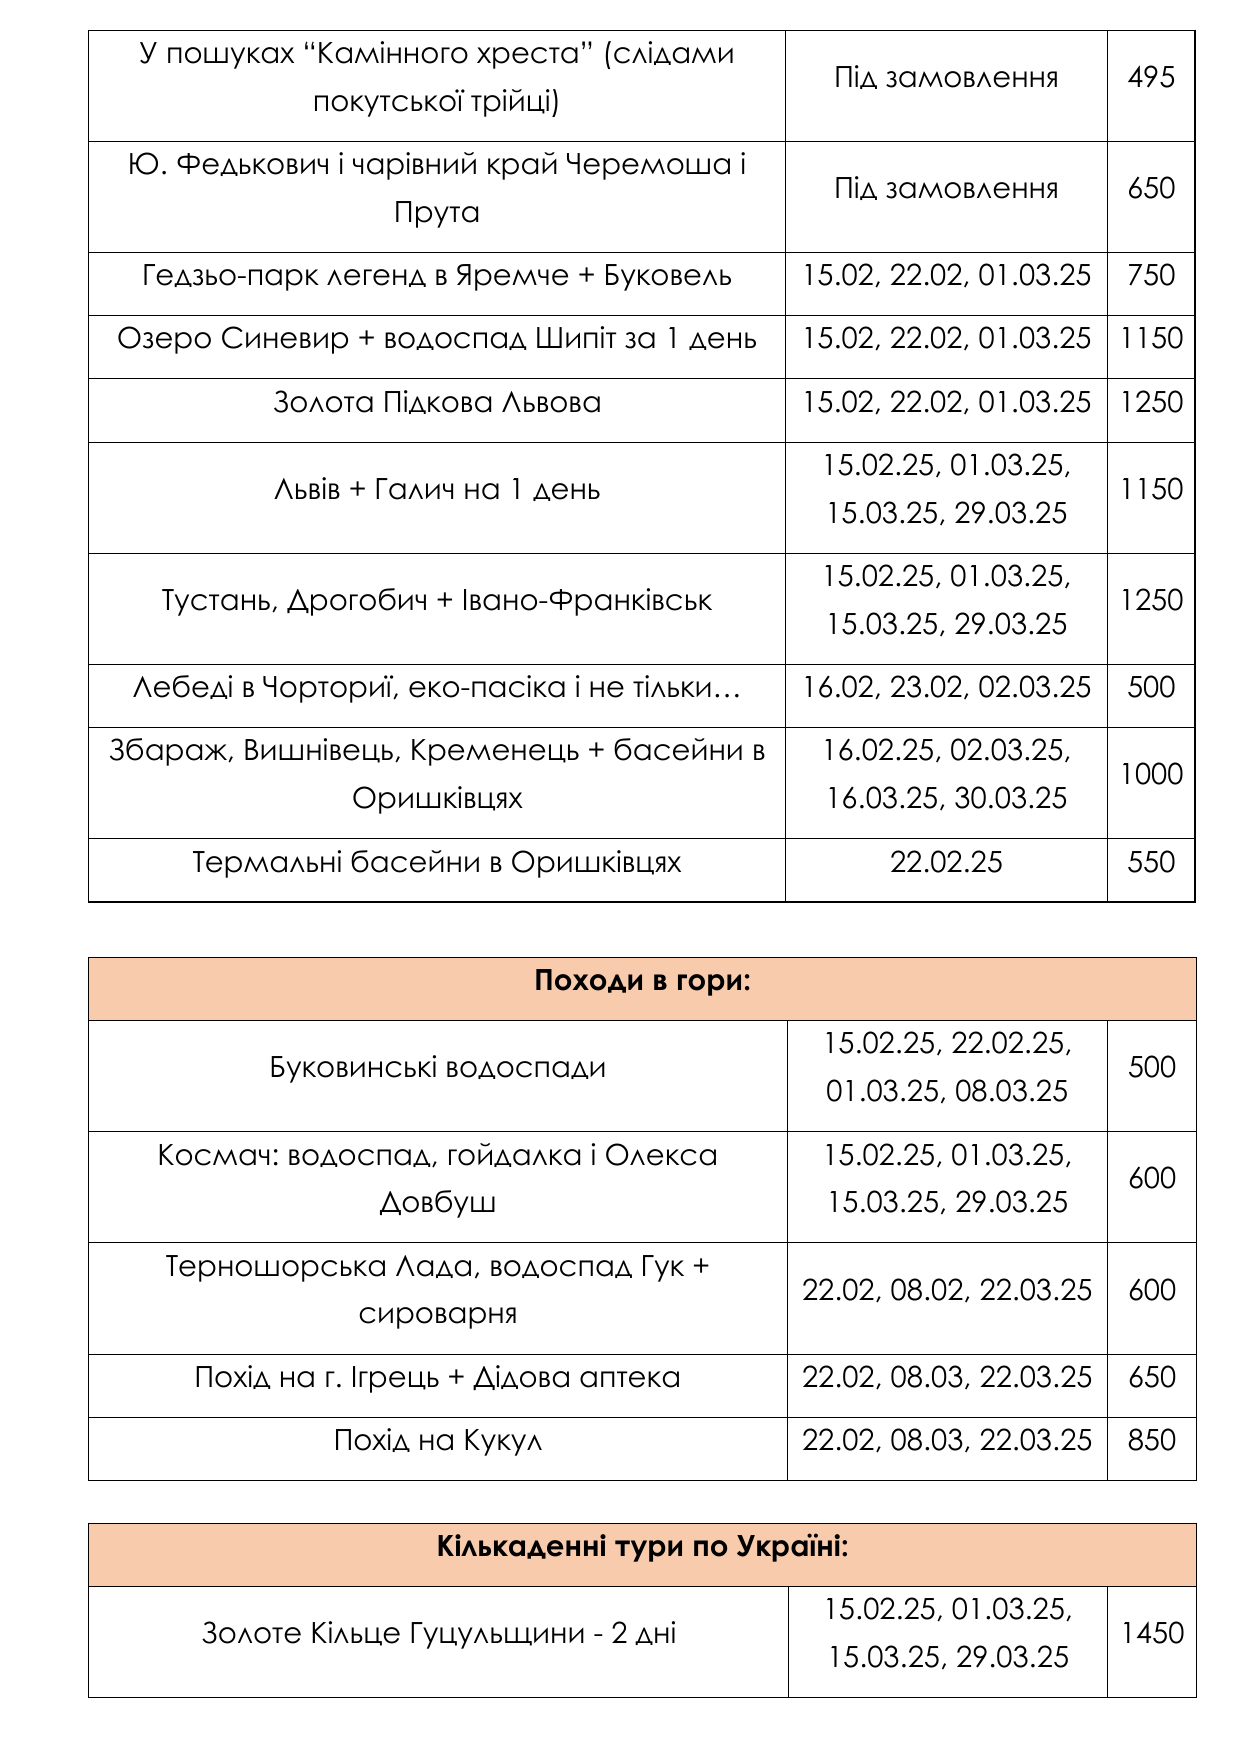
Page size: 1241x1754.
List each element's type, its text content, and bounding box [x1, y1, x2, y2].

table_cell Лебеді в Чорториї, еко-пасіка і не тільки… [89, 665, 785, 727]
table_cell Космач: водоспад, гойдалка і Олекса Довбуш [89, 1132, 787, 1242]
table_cell 650 [1108, 142, 1194, 252]
table_cell 850 [1108, 1418, 1196, 1480]
table_cell Гедзьо-парк легенд в Яремче + Буковель [89, 253, 785, 315]
table_cell Золота Підкова Львова [89, 379, 785, 442]
table_cell Золоте Кільце Гуцульщини - 2 дні [89, 1587, 788, 1697]
table_cell 15.02, 22.02, 01.03.25 [786, 316, 1107, 378]
table_cell 750 [1108, 253, 1194, 315]
table_cell 1450 [1108, 1587, 1196, 1697]
table_cell 1250 [1108, 554, 1194, 664]
table_cell 15.02.25, 01.03.25, 15.03.25, 29.03.25 [786, 554, 1107, 664]
table_cell 16.02, 23.02, 02.03.25 [786, 665, 1107, 727]
table_cell 15.02.25, 01.03.25, 15.03.25, 29.03.25 [786, 443, 1107, 553]
table_cell Під замовлення [786, 142, 1107, 252]
table_cell Термальні басейни в Оришківцях [89, 839, 785, 901]
table_cell 15.02, 22.02, 01.03.25 [786, 379, 1107, 442]
table_cell Похід на г. Ігрець + Дідова аптека [89, 1355, 787, 1417]
table_cell 15.02.25, 22.02.25, 01.03.25, 08.03.25 [788, 1021, 1107, 1131]
table_cell Львів + Галич на 1 день [89, 443, 785, 553]
table_cell 1250 [1108, 379, 1194, 442]
table_cell Тустань, Дрогобич + Івано-Франківськ [89, 554, 785, 664]
table_cell 1150 [1108, 316, 1194, 378]
table_cell Збараж, Вишнівець, Кременець + басейни в Оришківцях [89, 728, 785, 838]
table_cell У пошуках “Камінного хреста” (слідами покутської трійці) [89, 31, 785, 141]
table_cell Похід на Кукул [89, 1418, 787, 1480]
table_cell Буковинські водоспади [89, 1021, 787, 1131]
table_cell 550 [1108, 839, 1194, 901]
table_cell 600 [1108, 1132, 1196, 1242]
table_cell Озеро Синевир + водоспад Шипіт за 1 день [89, 316, 785, 378]
table_header Кількаденні тури по Україні: [89, 1524, 1196, 1586]
table_cell 600 [1108, 1243, 1196, 1353]
table_cell 650 [1108, 1355, 1196, 1417]
table_cell 15.02.25, 01.03.25, 15.03.25, 29.03.25 [788, 1132, 1107, 1242]
table_cell 22.02, 08.03, 22.03.25 [788, 1418, 1107, 1480]
table_cell 22.02, 08.02, 22.03.25 [788, 1243, 1107, 1353]
table_cell Під замовлення [786, 31, 1107, 141]
table_cell Терношорська Лада, водоспад Гук + сироварня [89, 1243, 787, 1353]
table_cell 22.02, 08.03, 22.03.25 [788, 1355, 1107, 1417]
table_cell 495 [1108, 31, 1194, 141]
table_cell 1000 [1108, 728, 1194, 838]
table_cell 1150 [1108, 443, 1194, 553]
table_cell Ю. Федькович і чарівний край Черемоша і Прута [89, 142, 785, 252]
table_cell 22.02.25 [786, 839, 1107, 901]
table_cell 16.02.25, 02.03.25, 16.03.25, 30.03.25 [786, 728, 1107, 838]
table_cell 500 [1108, 665, 1194, 727]
table_cell 15.02, 22.02, 01.03.25 [786, 253, 1107, 315]
table_header Походи в гори: [89, 958, 1196, 1020]
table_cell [789, 1587, 1107, 1697]
table_cell 500 [1108, 1021, 1196, 1131]
